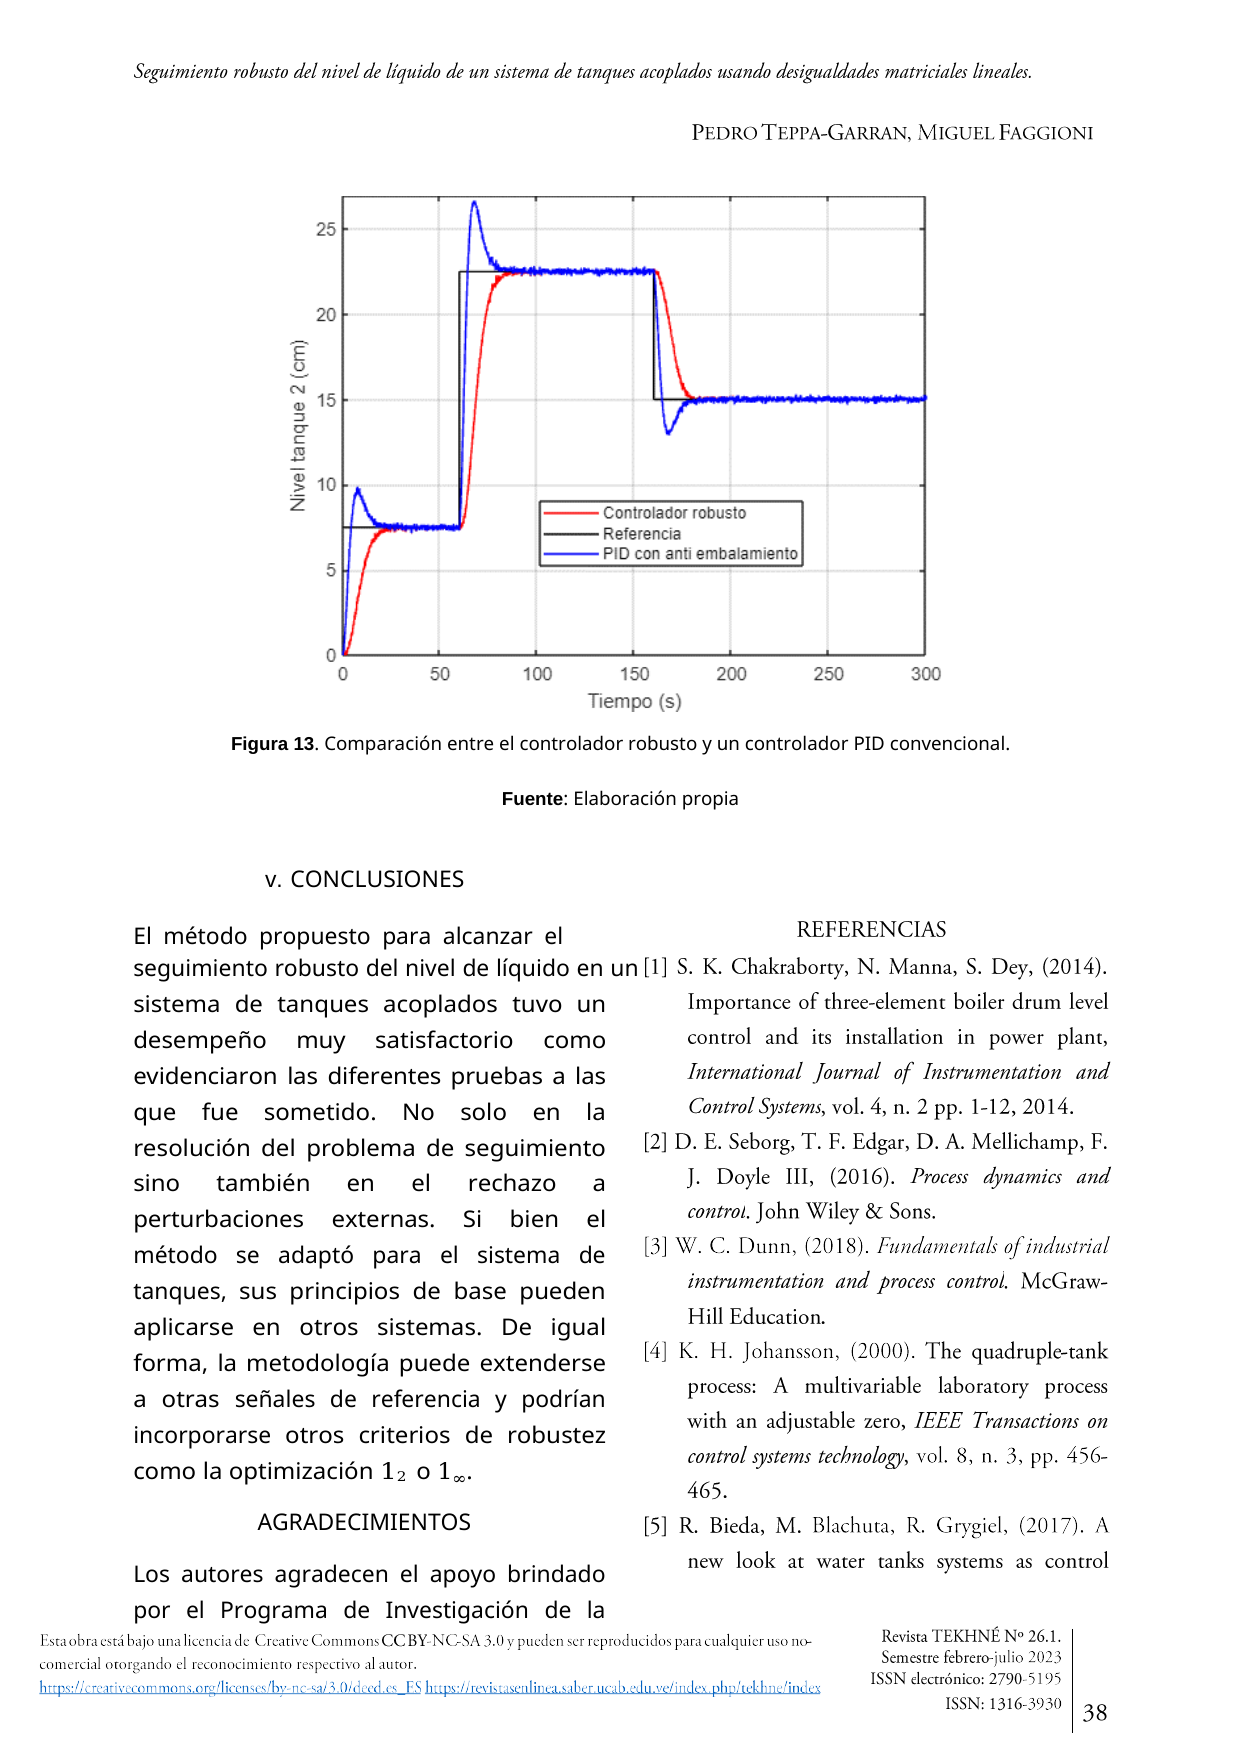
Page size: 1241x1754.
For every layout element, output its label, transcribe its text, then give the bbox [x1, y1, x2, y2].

picture [642, 1231, 1122, 1262]
picture [687, 1406, 1123, 1436]
picture [133, 58, 1041, 85]
picture [687, 1371, 1122, 1401]
text Fuente: Elaboración propia [161, 786, 1080, 811]
picture [687, 987, 1123, 1017]
picture [687, 1196, 946, 1227]
picture [1082, 1697, 1121, 1729]
picture [691, 118, 1105, 148]
picture [39, 1680, 421, 1693]
picture [642, 1336, 1123, 1367]
picture [39, 1653, 423, 1675]
picture [687, 1057, 1123, 1087]
picture [960, 952, 1123, 982]
picture [687, 1441, 1116, 1471]
picture [642, 1537, 1124, 1541]
picture [687, 1476, 734, 1506]
picture [796, 915, 960, 945]
list CONCLUSIONES [265, 863, 1132, 894]
picture [910, 1162, 1124, 1191]
picture [39, 1630, 818, 1652]
picture [687, 1092, 1084, 1122]
picture [289, 196, 942, 712]
picture [425, 1680, 821, 1693]
picture [687, 1546, 1124, 1576]
text sistema de tanques acoplados tuvo un desempeño muy satisfactorio como evidenciaron las diferentes pruebas a las que fue sometido. No solo en la resolución del problema de seguimiento sino también en el rechazo a perturbaciones externas. Si bien el método se adaptó para el sistema de tanques, sus principios de base pueden aplicarse en otros sistemas. De igual forma, la metodología puede extenderse a otras señales de referencia y podrían incorporarse otros criterios de robustez como la optimización 12 o 1∞. [133, 988, 606, 1488]
picture [687, 1022, 1119, 1052]
picture [829, 1162, 905, 1192]
picture [642, 1127, 1123, 1157]
text AGRADECIMIENTOS [257, 1506, 1132, 1537]
picture [870, 1625, 1070, 1690]
picture [687, 1266, 1116, 1297]
picture [945, 1693, 1070, 1715]
picture [687, 1162, 824, 1192]
text El método propuesto para alcanzar el seguimiento robusto del nivel de líquido en un [133, 915, 960, 983]
text Figura 13. Comparación entre el controlador robusto y un controlador PID convencional. [159, 731, 1081, 756]
picture [687, 1302, 832, 1332]
